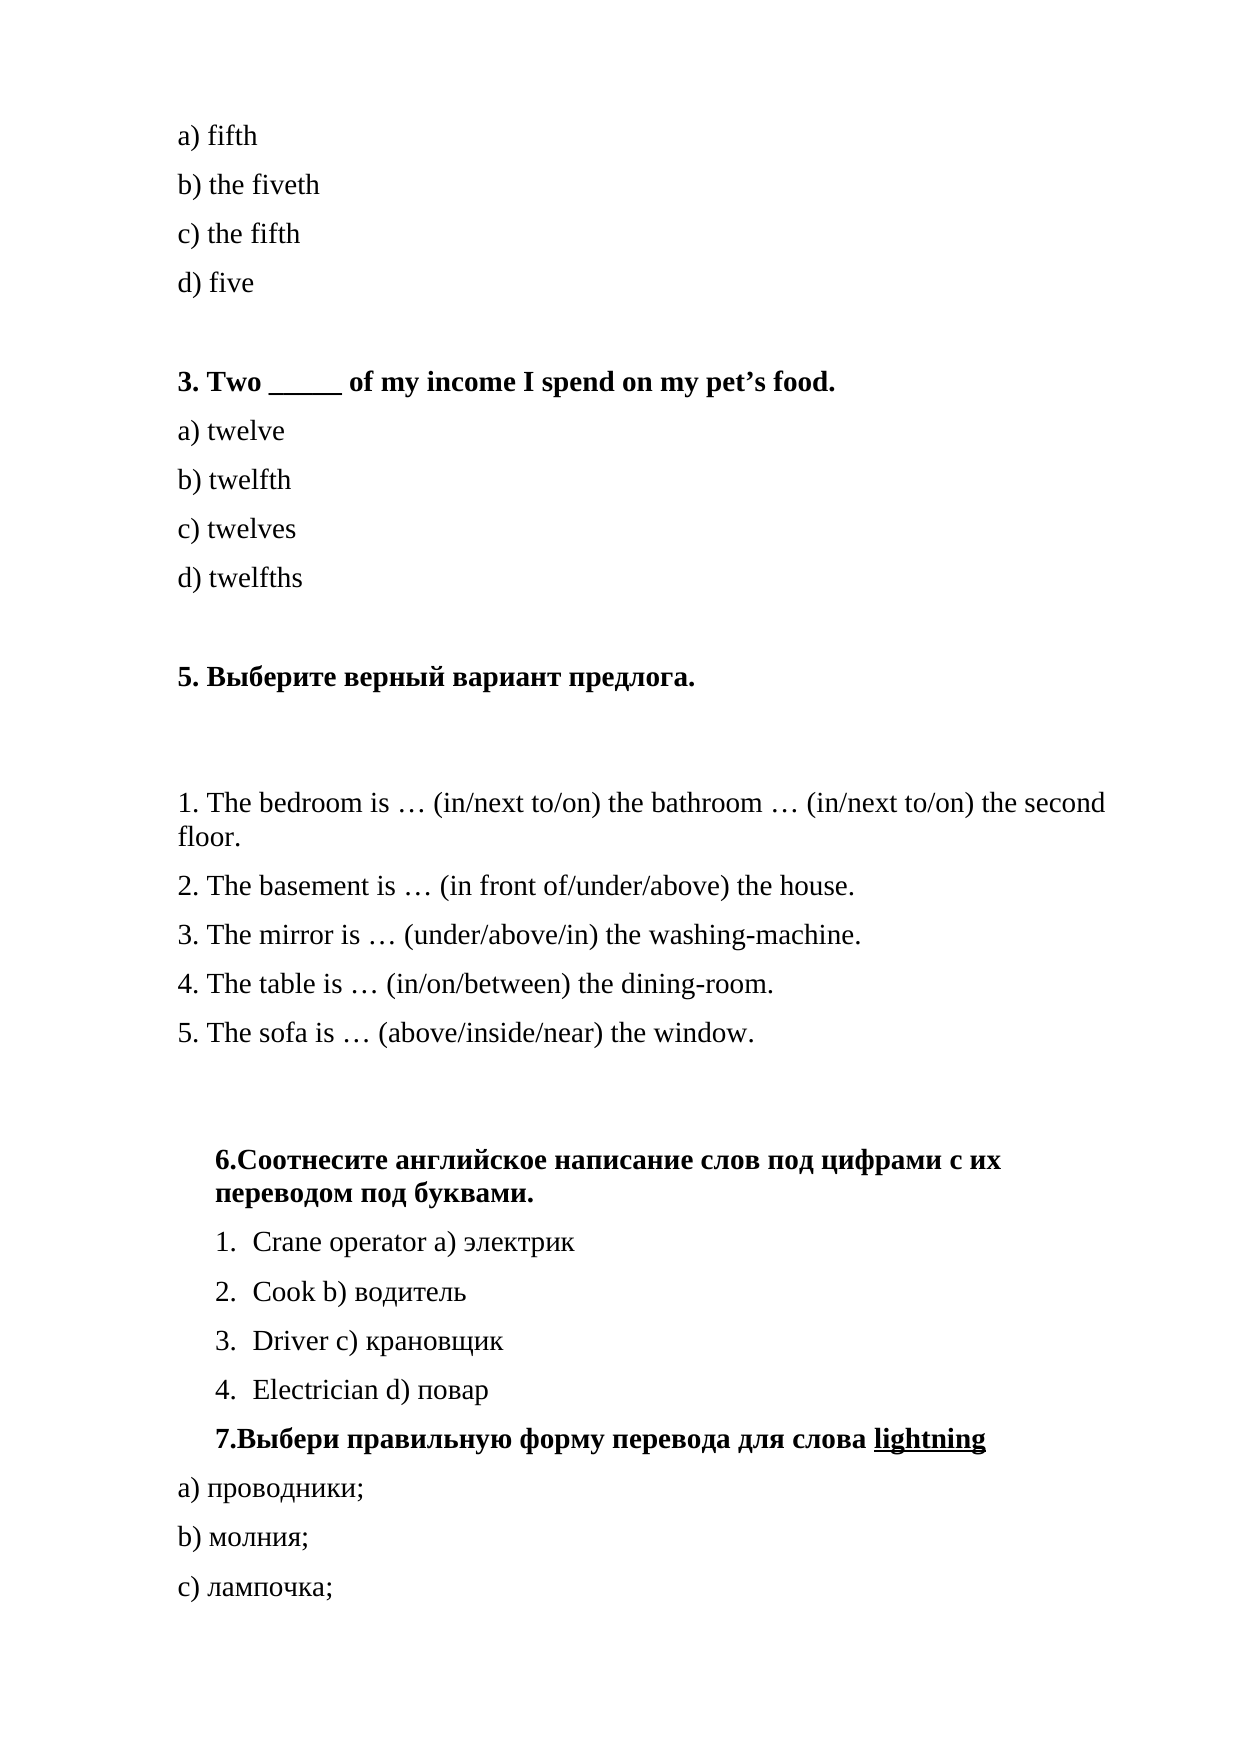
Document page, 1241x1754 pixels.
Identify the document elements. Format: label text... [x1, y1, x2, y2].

text 3. Two _____ of my income I spend on my pet’s food. [177, 364, 1137, 397]
text c) лампочка; [177, 1569, 1137, 1602]
list Cook b) водитель [215, 1274, 1137, 1307]
text 6.Соотнесите английское написание слов под цифрами с их переводом под буквами. [215, 1142, 1137, 1209]
text d) twelfths [177, 561, 1137, 594]
text b) the fiveth [177, 167, 1137, 201]
text 5. The sofa is … (above/inside/near) the window. [177, 1016, 1137, 1049]
text 5. Выберите верный вариант предлога. [177, 659, 1137, 692]
text d) five [177, 266, 1137, 299]
text c) twelves [177, 511, 1137, 545]
text 7.Выбери правильную форму перевода для слова lightning [215, 1421, 1137, 1455]
text a) проводники; [177, 1470, 1137, 1504]
text b) молния; [177, 1519, 1137, 1553]
list Electrician d) повар [215, 1372, 1137, 1406]
text a) fifth [177, 118, 1137, 152]
list Driver c) крановщик [215, 1323, 1137, 1356]
text 3. The mirror is … (under/above/in) the washing-machine. [177, 917, 1137, 951]
text 4. The table is … (in/on/between) the dining-room. [177, 966, 1137, 1000]
text b) twelfth [177, 462, 1137, 496]
text 1. The bedroom is … (in/next to/on) the bathroom … (in/next to/on) the second floor. [177, 785, 1137, 852]
list Crane operator a) электрик [215, 1224, 1137, 1258]
text 2. The basement is … (in front of/under/above) the house. [177, 868, 1137, 902]
text c) the fifth [177, 216, 1137, 250]
text a) twelve [177, 413, 1137, 447]
